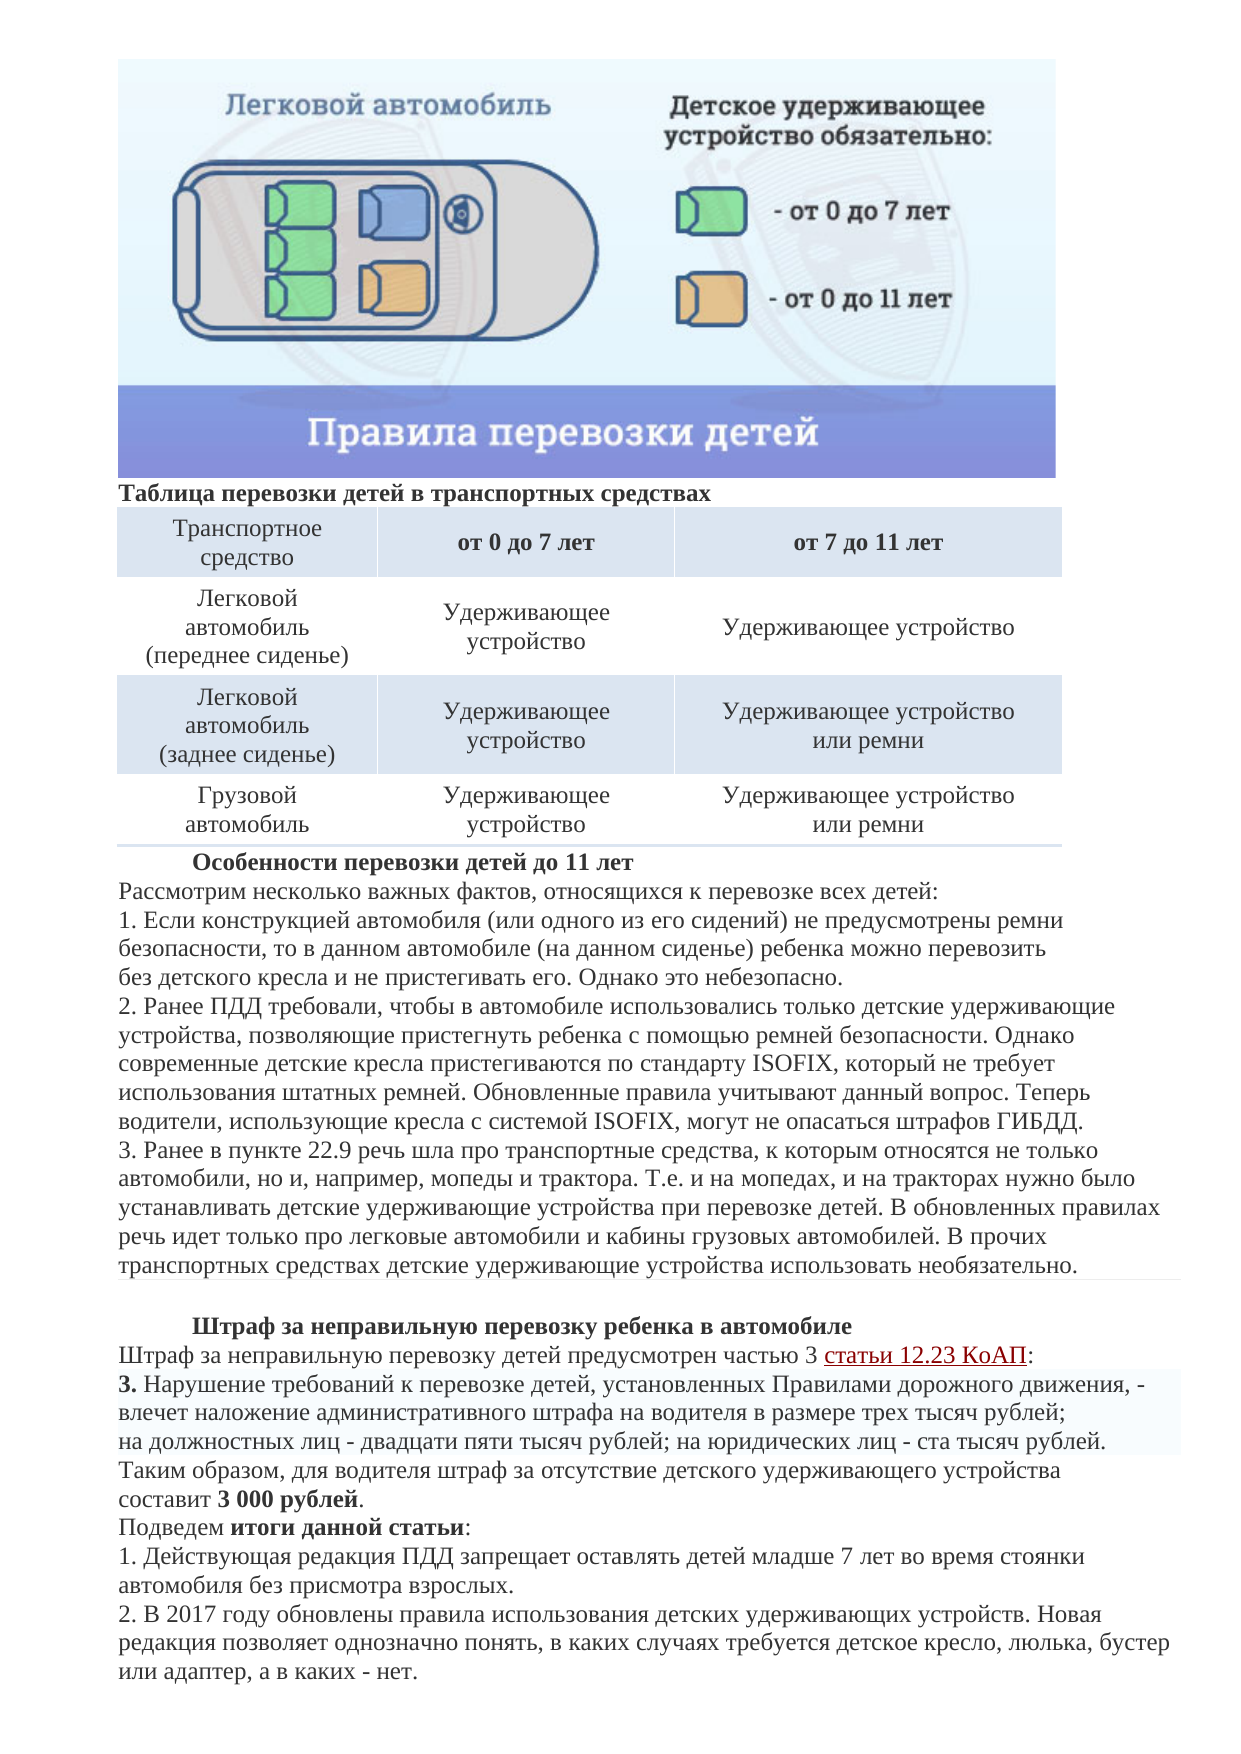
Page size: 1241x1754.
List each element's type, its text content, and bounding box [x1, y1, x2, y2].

table_cell Удерживающее устройство [378, 675, 674, 774]
text Таким образом, для водителя штраф за отсутствие детского удерживающего устройства составит 3 000 рублей. [118, 1455, 1181, 1512]
table_cell Удерживающее устройство или ремни [675, 675, 1062, 774]
table_cell Грузовой автомобиль [117, 774, 377, 844]
picture [118, 59, 1056, 478]
table_cell Удерживающее устройство [378, 774, 674, 844]
subtitle Таблица перевозки детей в транспортных средствах [118, 478, 1181, 507]
table_cell Легковой автомобиль (переднее сиденье) [117, 577, 377, 675]
table_cell Удерживающее устройство или ремни [675, 774, 1062, 844]
subtitle Штраф за неправильную перевозку ребенка в автомобиле [118, 1280, 1181, 1340]
table_cell Легковой автомобиль (заднее сиденье) [117, 675, 377, 774]
text 2. В 2017 году обновлены правила использования детских удерживающих устройств. Новая редакция позволяет однозначно понять, в каких случаях требуется детское кресло, люлька, бустер или адаптер, а в каких - нет. [118, 1599, 1181, 1685]
text Штраф за неправильную перевозку детей предусмотрен частью 3 статьи 12.23 КоАП: [118, 1340, 1181, 1369]
text Рассмотрим несколько важных фактов, относящихся к перевозке всех детей: [118, 876, 1181, 905]
table_header Транспортное средство [117, 507, 377, 577]
text 3. Нарушение требований к перевозке детей, установленных Правилами дорожного движения, - [118, 1369, 1181, 1397]
table_cell Удерживающее устройство [378, 577, 674, 675]
text 3. Ранее в пункте 22.9 речь шла про транспортные средства, к которым относятся не только автомобили, но и, например, мопеды и трактора. Т.е. и на мопедах, и на тракторах нужно было устанавливать детские удерживающие устройства при перевозке детей. В обновленных правилах речь идет только про легковые автомобили и кабины грузовых автомобилей. В прочих транспортных средствах детские удерживающие устройства использовать необязательно. [118, 1135, 1181, 1278]
text Подведем итоги данной статьи: [118, 1512, 1181, 1541]
text 1. Действующая редакция ПДД запрещает оставлять детей младше 7 лет во время стоянки автомобиля без присмотра взрослых. [118, 1541, 1181, 1599]
table_header от 0 до 7 лет [378, 507, 674, 577]
text 1. Если конструкцией автомобиля (или одного из его сидений) не предусмотрены ремни безопасности, то в данном автомобиле (на данном сиденье) ребенка можно перевозить без детского кресла и не пристегивать его. Однако это небезопасно. [118, 905, 1181, 991]
subtitle Особенности перевозки детей до 11 лет [118, 847, 1181, 876]
table_cell Удерживающее устройство [675, 577, 1062, 675]
table_header от 7 до 11 лет [675, 507, 1062, 577]
text 2. Ранее ПДД требовали, чтобы в автомобиле использовались только детские удерживающие устройства, позволяющие пристегнуть ребенка с помощью ремней безопасности. Однако современные детские кресла пристегиваются по стандарту ISOFIX, который не требует использования штатных ремней. Обновленные правила учитывают данный вопрос. Теперь водители, использующие кресла с системой ISOFIX, могут не опасаться штрафов ГИБДД. [118, 991, 1181, 1135]
